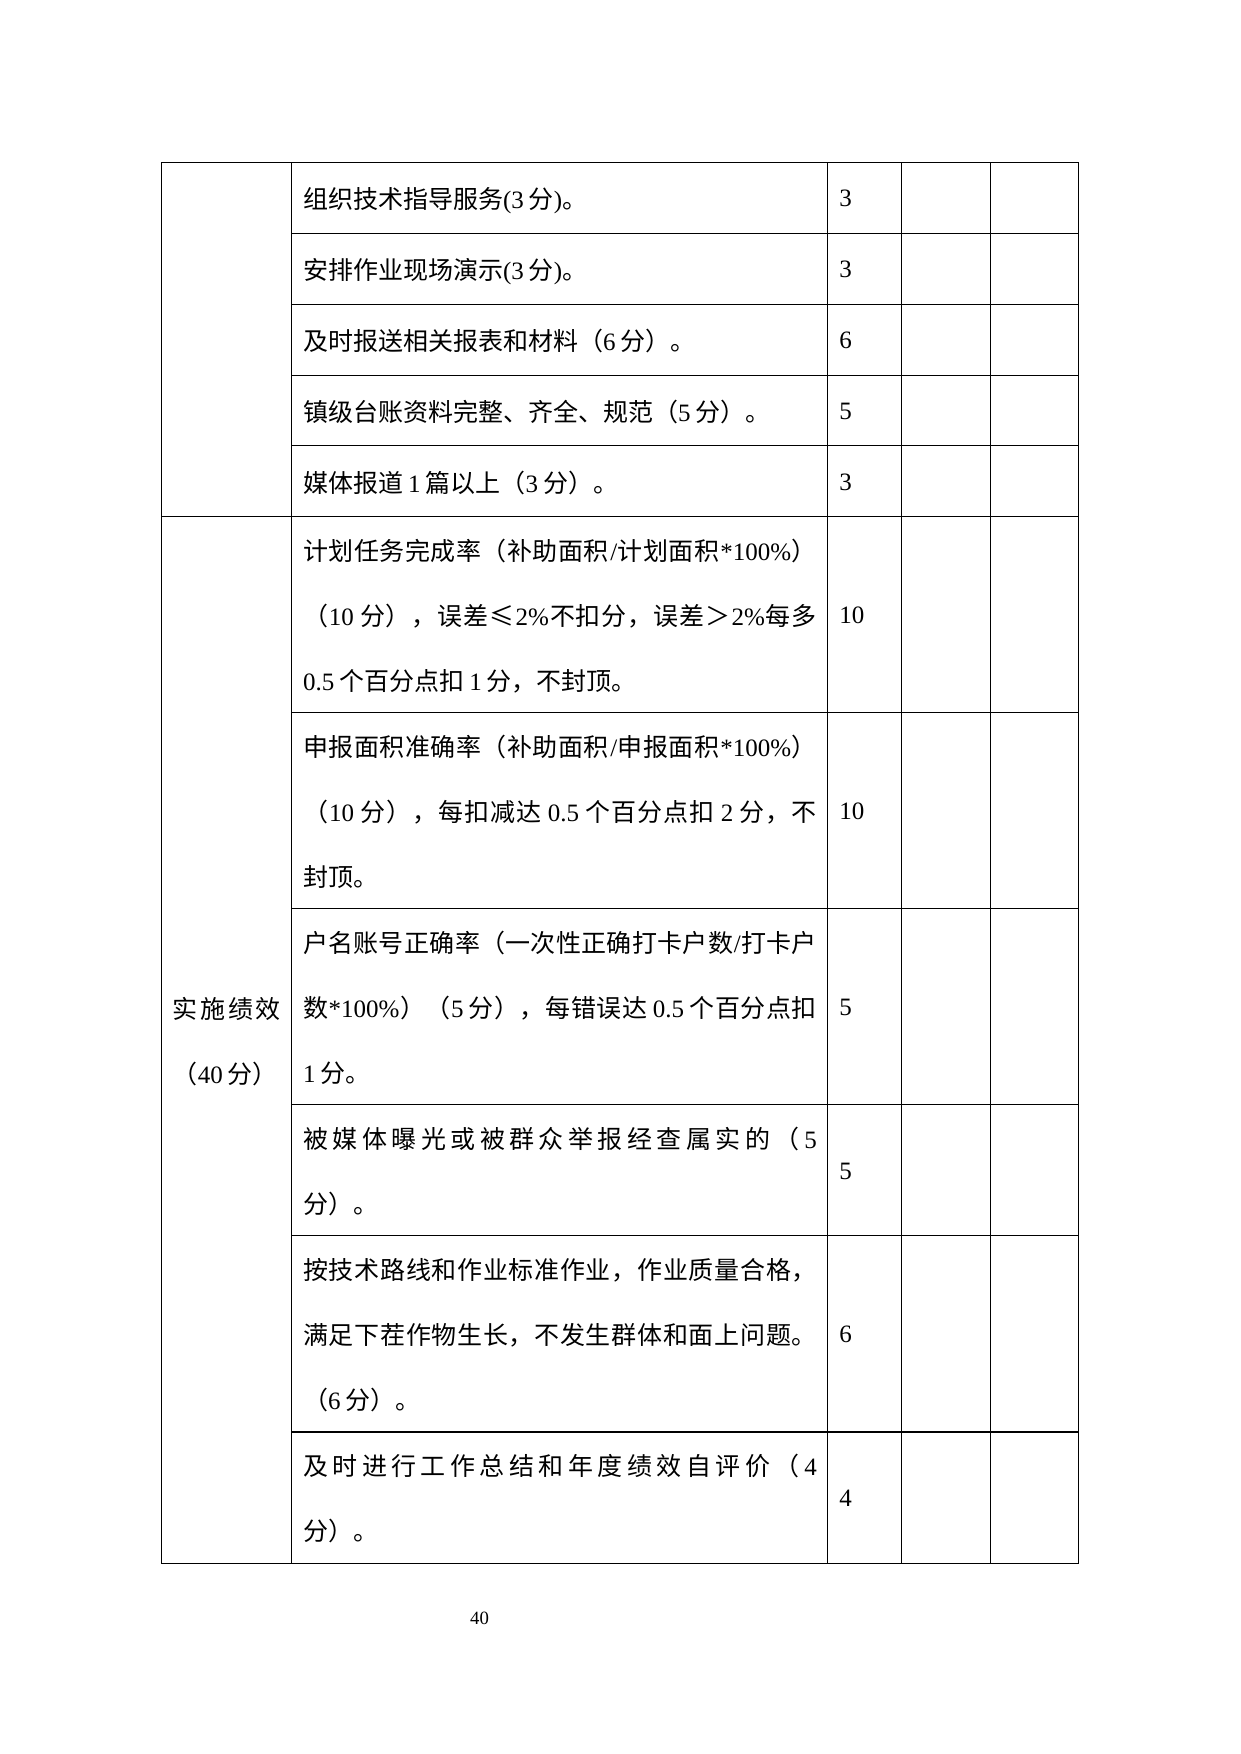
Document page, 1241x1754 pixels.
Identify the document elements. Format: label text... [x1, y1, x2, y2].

table_cell [991, 1105, 1078, 1235]
table_cell [902, 909, 990, 1104]
table_cell 安排作业现场演示(3分)。 [292, 234, 827, 304]
table_cell [991, 909, 1078, 1104]
table_cell [902, 376, 990, 445]
table_cell [991, 163, 1078, 233]
table_cell [902, 446, 990, 516]
table_cell [902, 1236, 990, 1431]
table_cell [991, 446, 1078, 516]
table_cell 3 [828, 234, 901, 304]
table_cell 及时报送相关报表和材料（6分）。 [292, 305, 827, 374]
table_cell [902, 163, 990, 233]
table_cell 申报面积准确率（补助面积/申报面积*100%）（10分），每扣减达0.5个百分点扣2分，不封顶。 [292, 713, 827, 908]
table_cell [991, 1236, 1078, 1431]
table_cell 5 [828, 1105, 901, 1235]
table_cell 及时进行工作总结和年度绩效自评价（4分）。 [292, 1433, 827, 1562]
table_cell 镇级台账资料完整、齐全、规范（5分）。 [292, 376, 827, 445]
table_cell [991, 1433, 1078, 1562]
table_cell [902, 1105, 990, 1235]
table_cell 户名账号正确率（一次性正确打卡户数/打卡户数*100%）（5分），每错误达0.5个百分点扣1分。 [292, 909, 827, 1104]
table_cell [902, 234, 990, 304]
table_cell 6 [828, 1236, 901, 1431]
table_cell [902, 305, 990, 374]
table_cell [991, 305, 1078, 374]
table_cell [991, 234, 1078, 304]
table_cell [902, 1433, 990, 1562]
table_cell 计划任务完成率（补助面积/计划面积*100%）（10分），误差≤2%不扣分，误差＞2%每多0.5个百分点扣1分，不封顶。 [292, 517, 827, 712]
table_cell 实施绩效（40分） [162, 517, 291, 1562]
table_cell [991, 713, 1078, 908]
table_cell 5 [828, 376, 901, 445]
table_cell 3 [828, 163, 901, 233]
table_cell 10 [828, 517, 901, 712]
table_cell 10 [828, 713, 901, 908]
table_cell [991, 517, 1078, 712]
table_cell [902, 517, 990, 712]
table_cell 6 [828, 305, 901, 374]
table_cell [991, 376, 1078, 445]
table_cell 3 [828, 446, 901, 516]
table_cell 被媒体曝光或被群众举报经查属实的（5分）。 [292, 1105, 827, 1235]
table_cell 4 [828, 1433, 901, 1562]
table_cell 按技术路线和作业标准作业，作业质量合格，满足下茬作物生长，不发生群体和面上问题。（6分）。 [292, 1236, 827, 1431]
table_cell 5 [828, 909, 901, 1104]
table_cell 组织技术指导服务(3分)。 [292, 163, 827, 233]
table_cell [902, 713, 990, 908]
table_cell 媒体报道1篇以上（3分）。 [292, 446, 827, 516]
